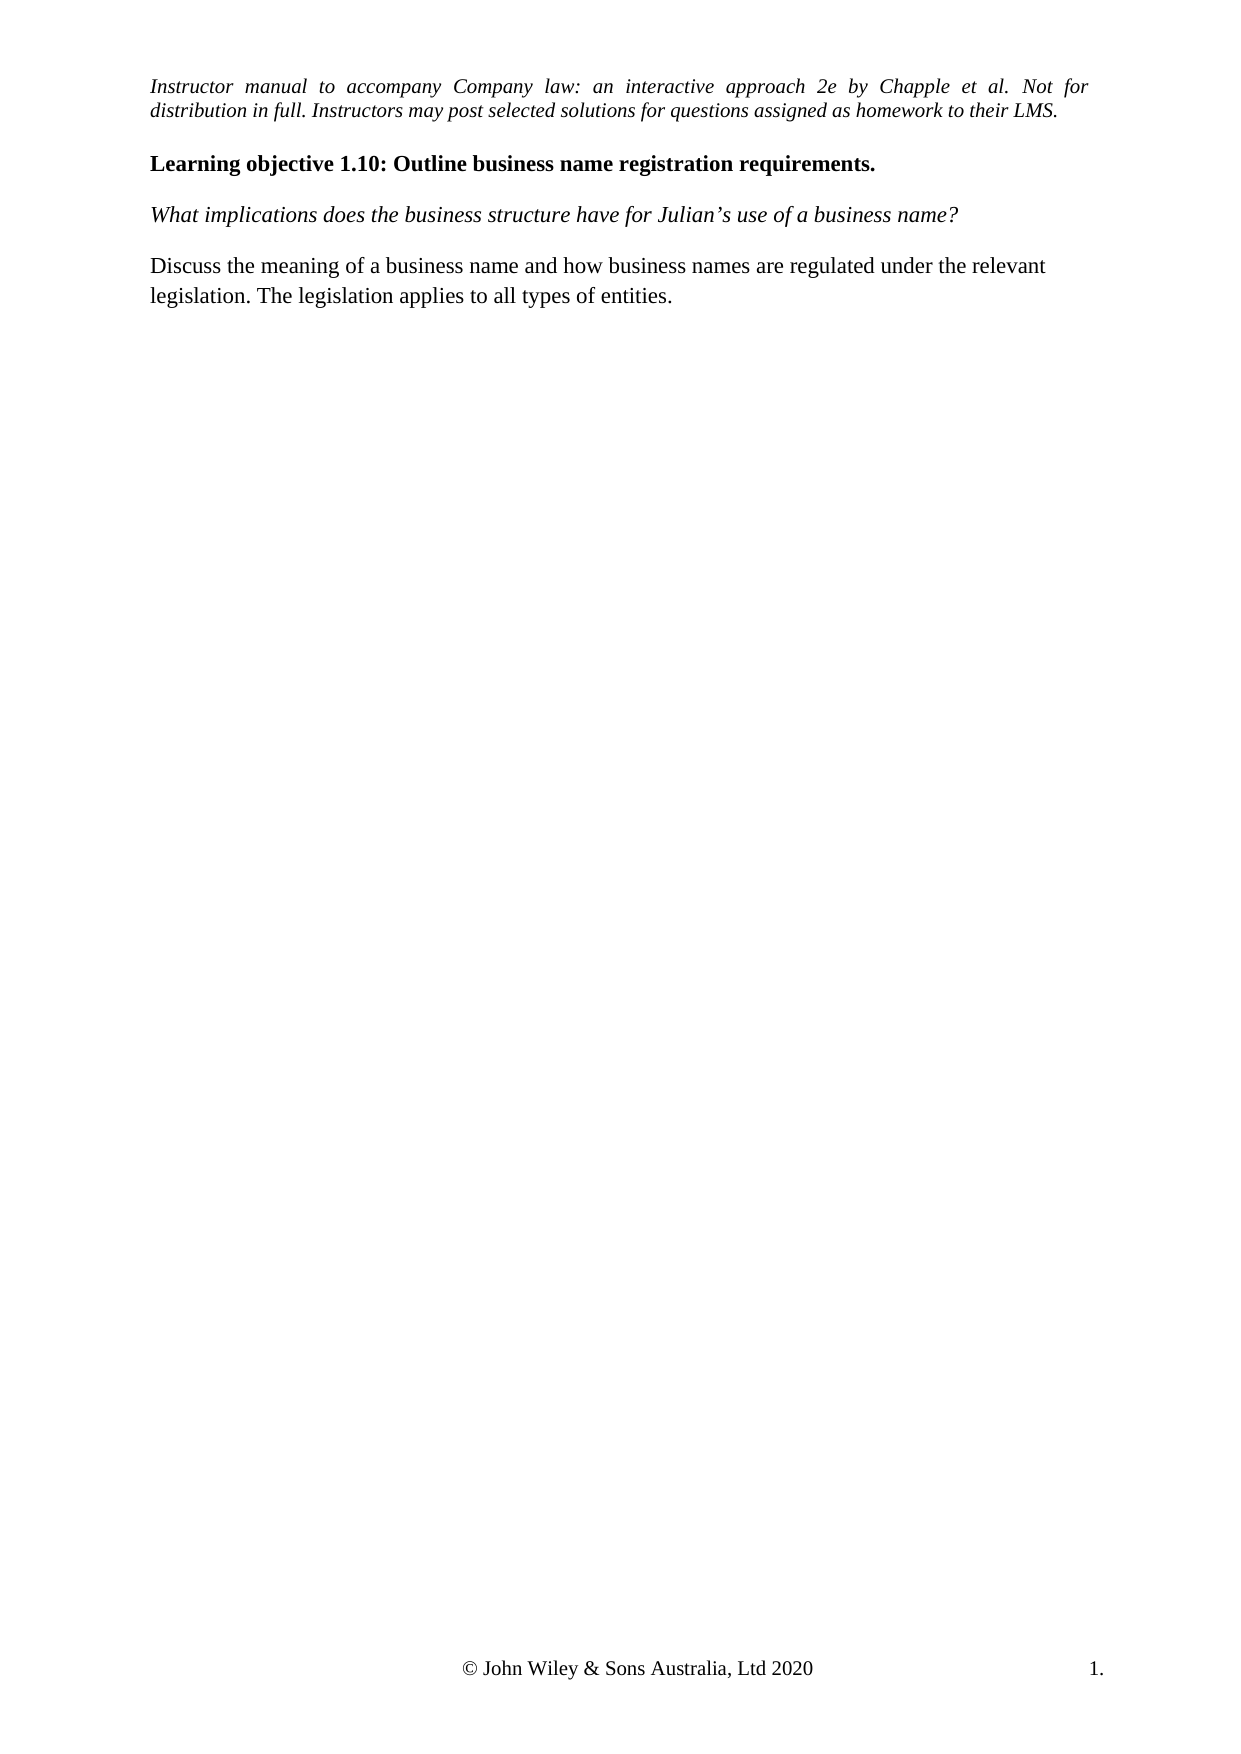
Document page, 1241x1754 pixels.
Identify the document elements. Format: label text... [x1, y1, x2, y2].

text Learning objective 1.10: Outline business name registration requirements. [150, 150, 1090, 176]
text What implications does the business structure have for Julian’s use of a business name? [150, 201, 1090, 227]
text Discuss the meaning of a business name and how business names are regulated under the relevant legislation. The legislation applies to all types of entities. [150, 252, 1090, 309]
